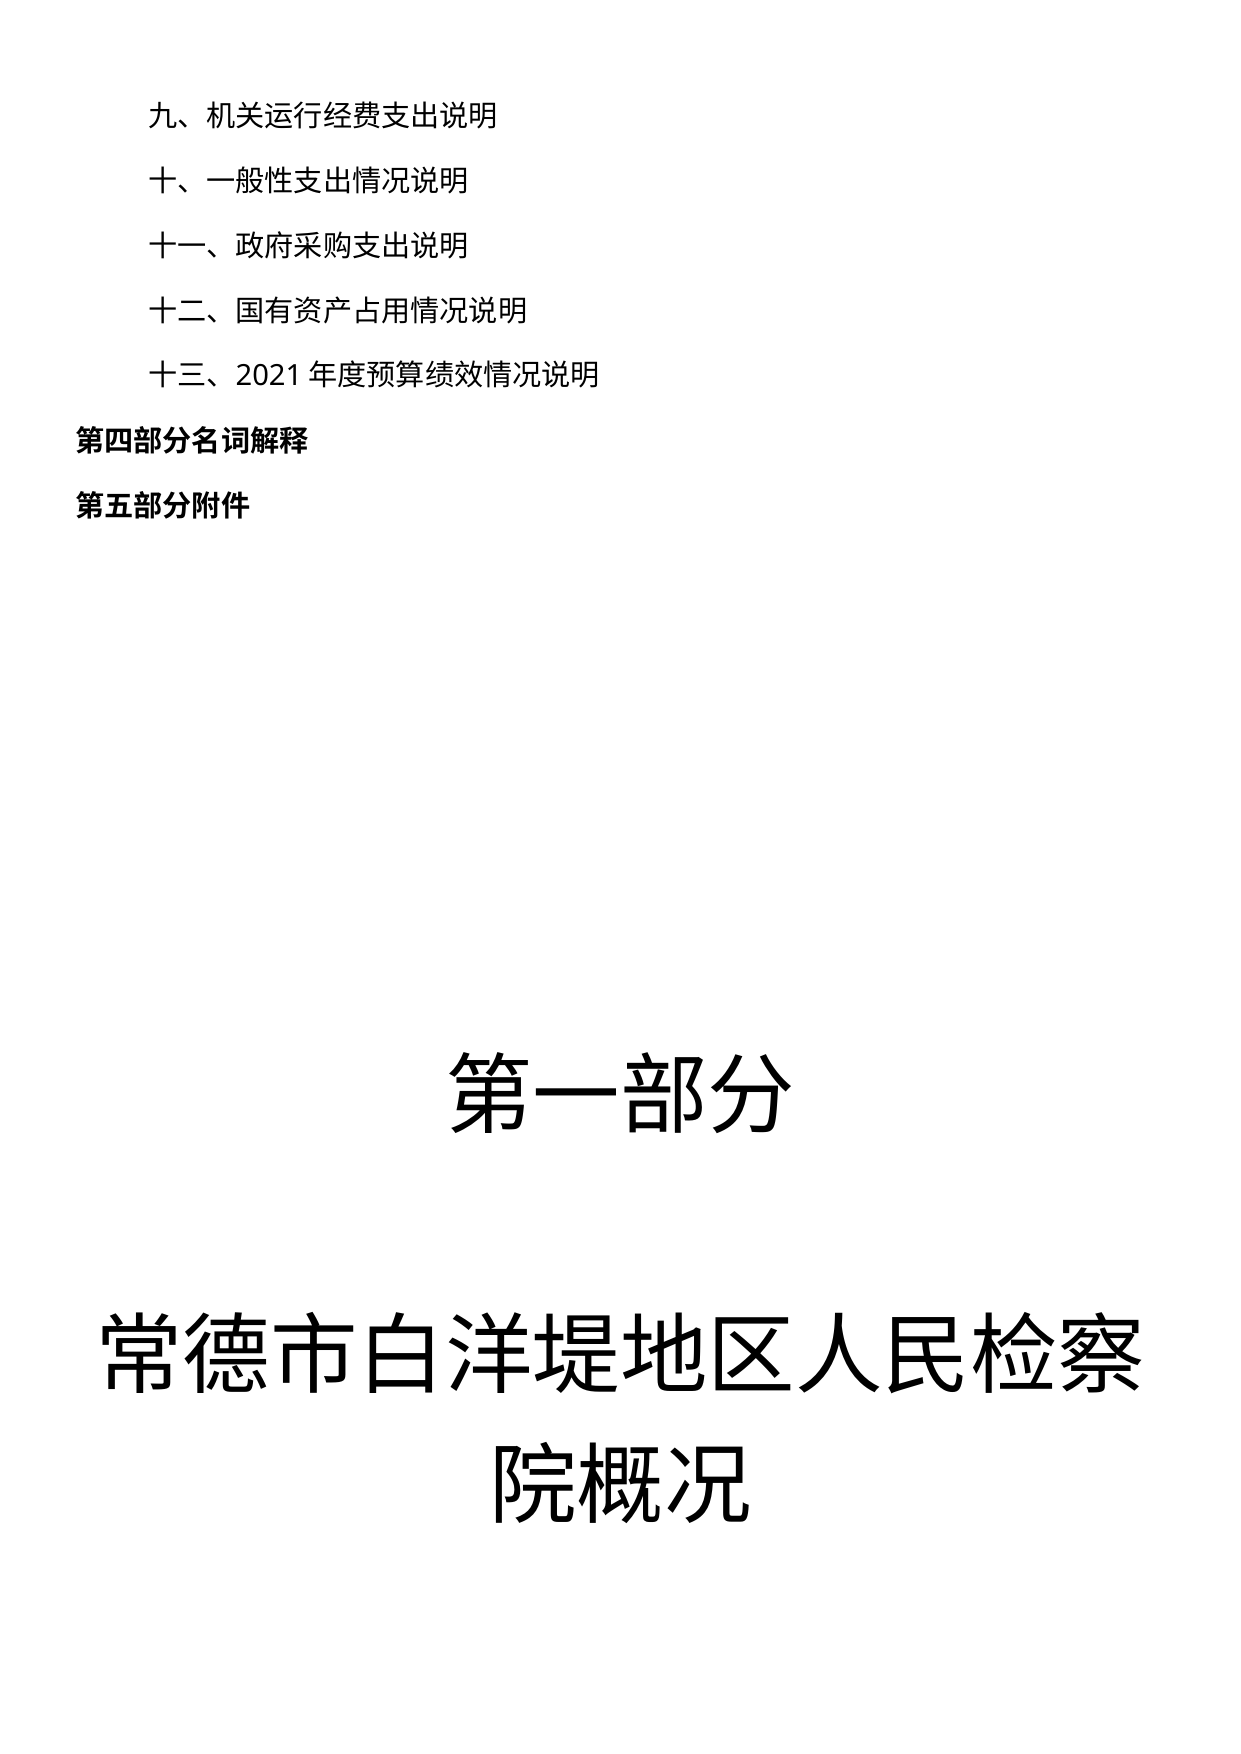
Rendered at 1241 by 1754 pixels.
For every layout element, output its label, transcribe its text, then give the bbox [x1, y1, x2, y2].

text 第一部分 [75, 1023, 1165, 1153]
text 常德市白洋堤地区人民检察院概况 [75, 1283, 1165, 1543]
text 十一、政府采购支出说明 [75, 211, 1165, 276]
text 九、机关运行经费支出说明 [75, 81, 1165, 146]
text 第四部分名词解释 [75, 406, 1165, 471]
text 十、一般性支出情况说明 [75, 146, 1165, 211]
text 十三、2021年度预算绩效情况说明 [75, 341, 1165, 406]
text 第五部分附件 [75, 471, 1165, 536]
text 十二、国有资产占用情况说明 [75, 276, 1165, 341]
